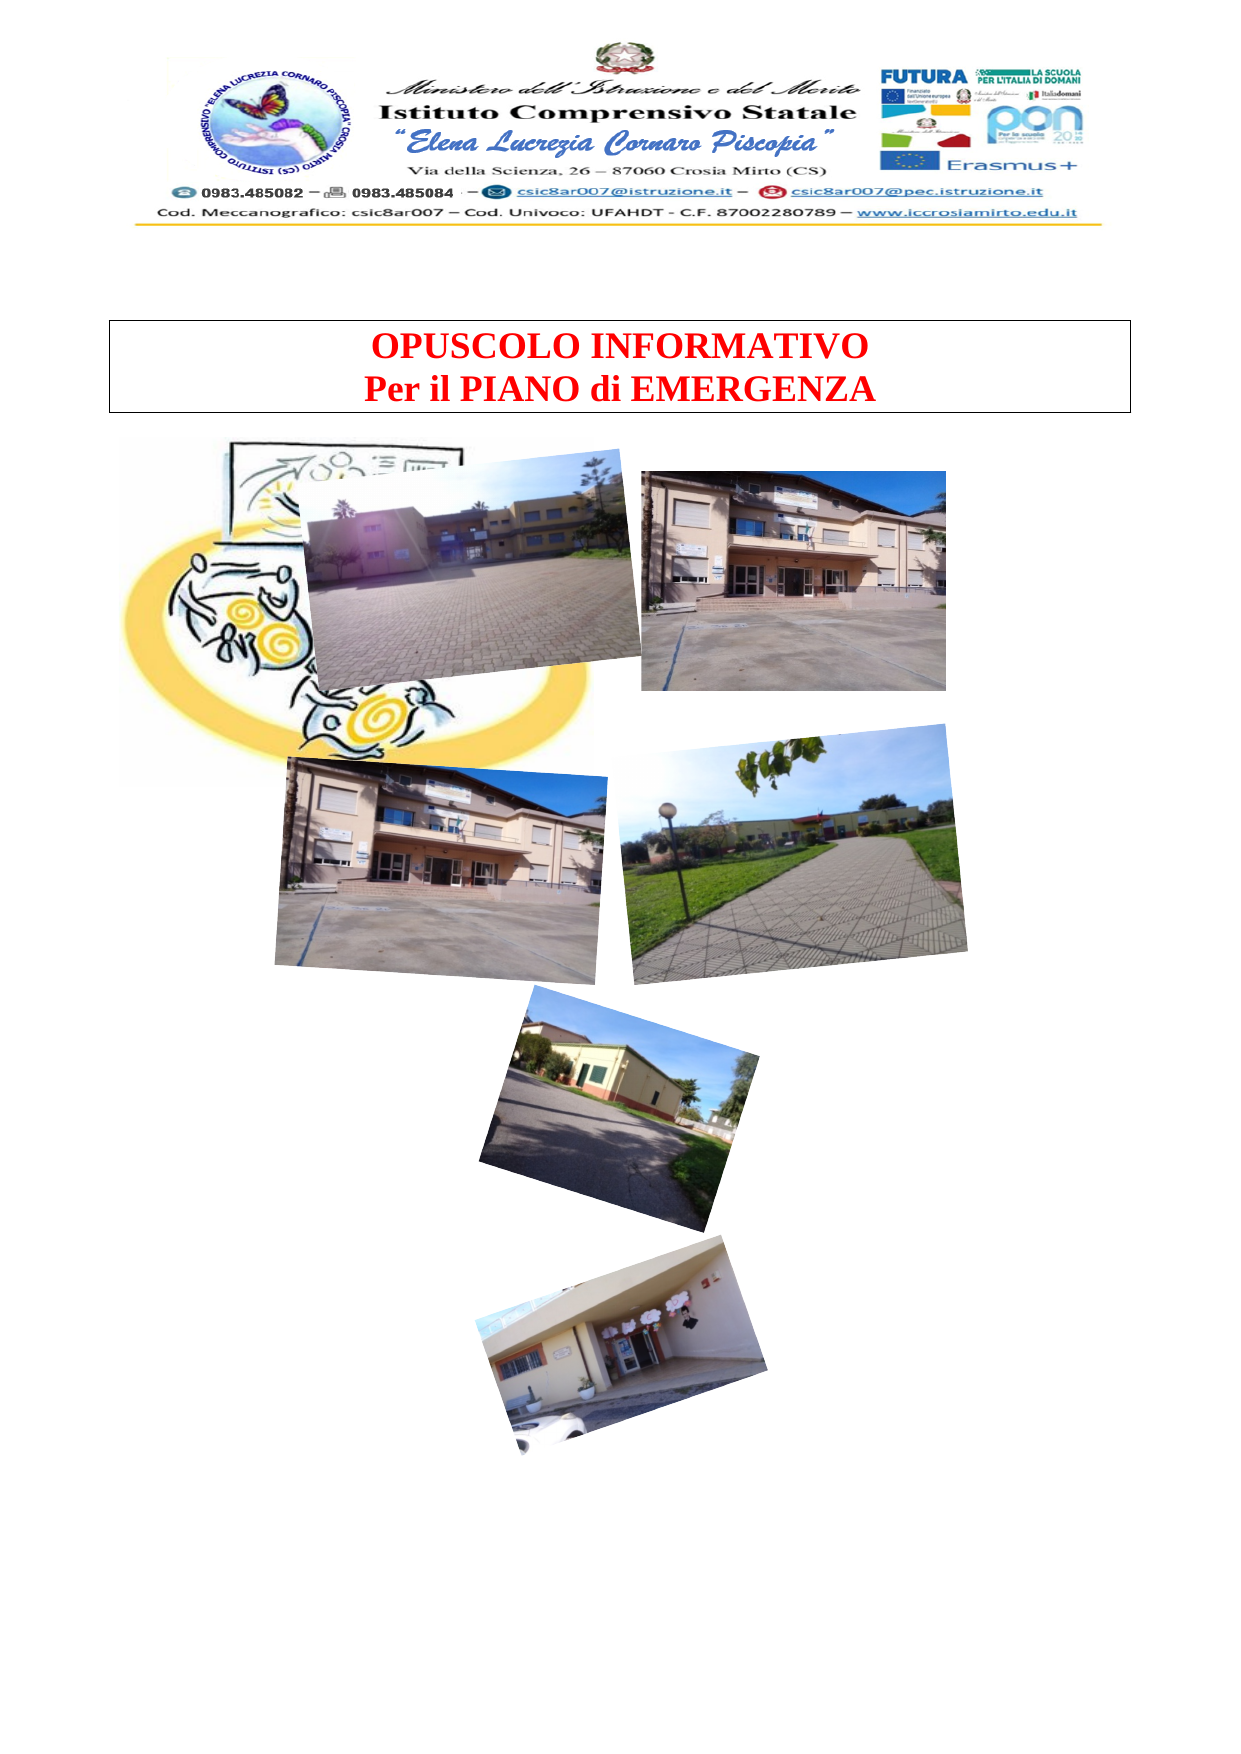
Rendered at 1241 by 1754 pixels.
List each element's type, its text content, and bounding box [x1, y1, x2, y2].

text Per il PIANO di EMERGENZA [110, 363, 1130, 412]
picture [479, 985, 759, 1232]
picture [475, 1235, 767, 1455]
text OPUSCOLO INFORMATIVO [110, 321, 1130, 363]
picture [612, 724, 967, 985]
picture [118, 437, 946, 985]
picture [118, 29, 1123, 240]
